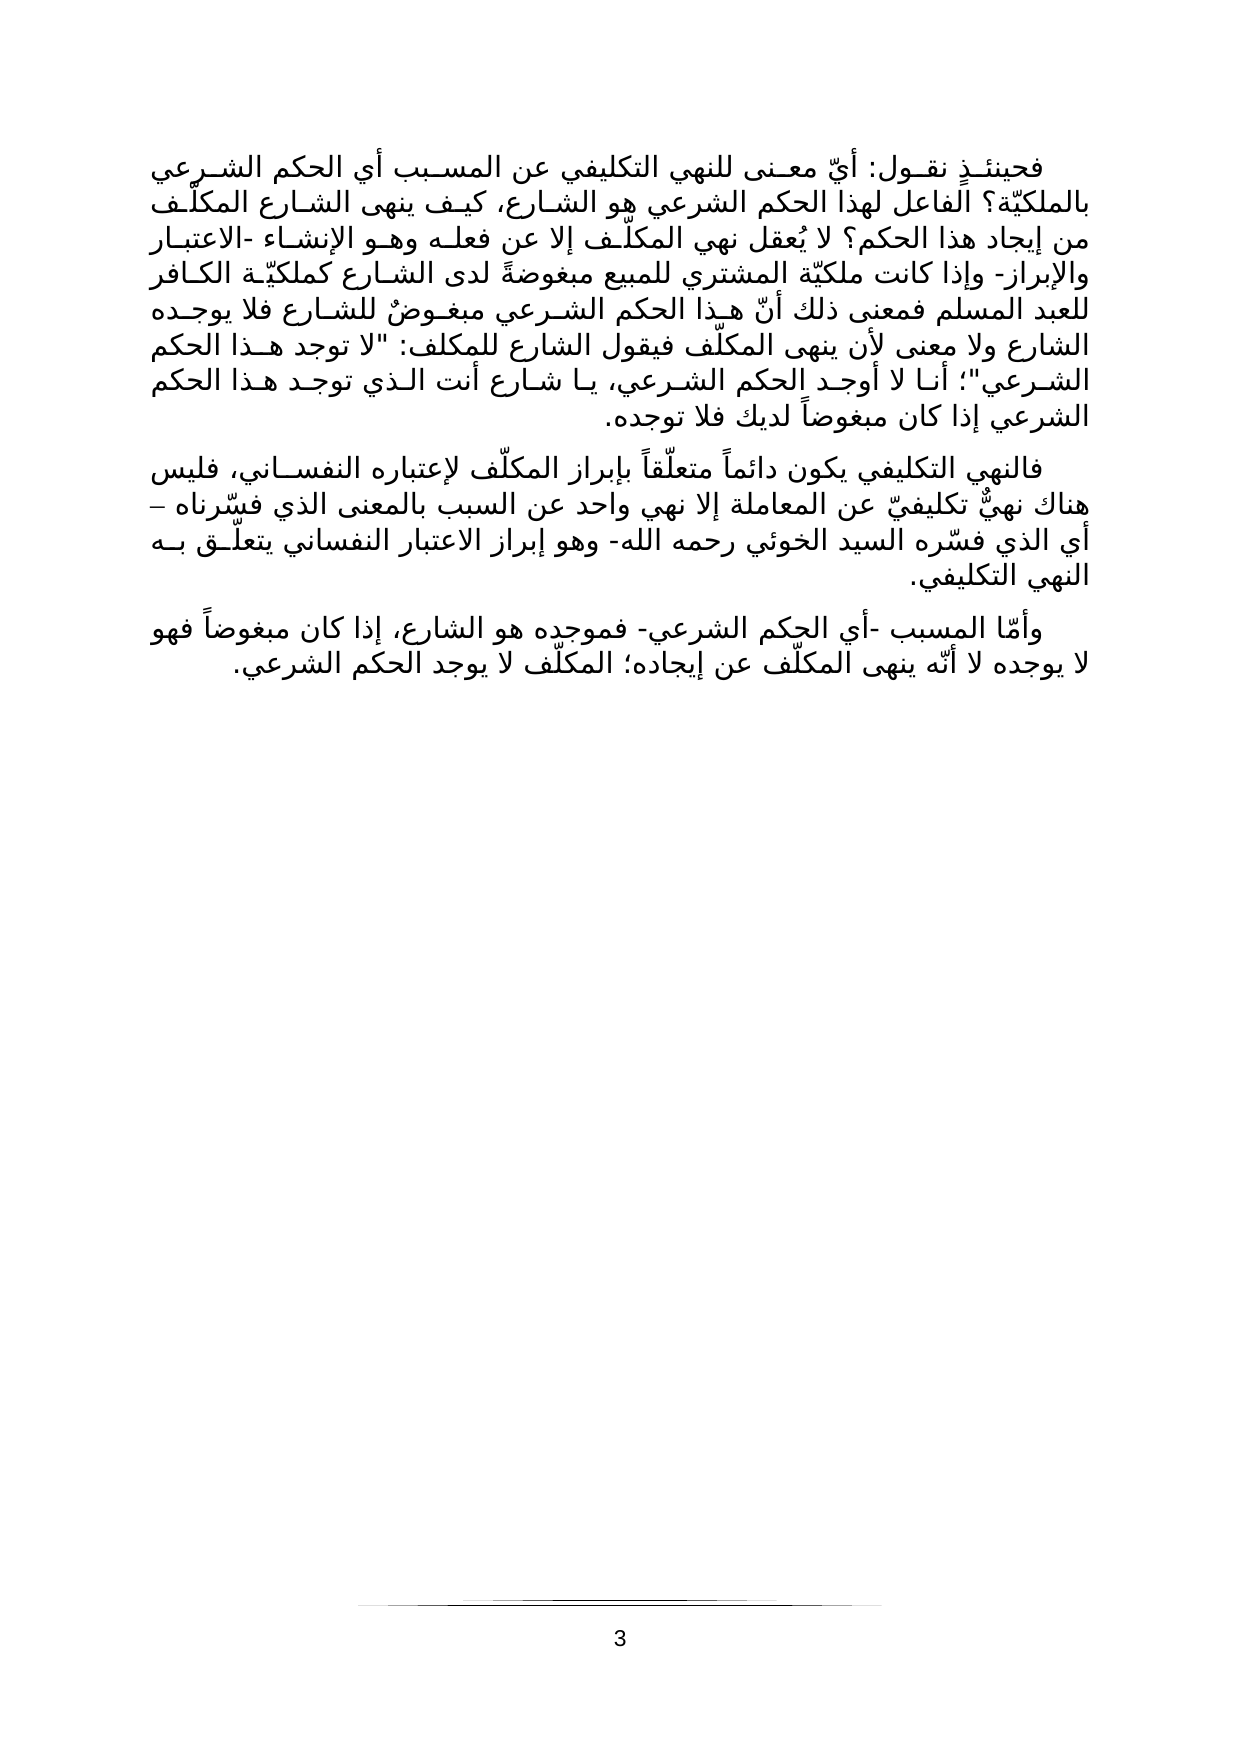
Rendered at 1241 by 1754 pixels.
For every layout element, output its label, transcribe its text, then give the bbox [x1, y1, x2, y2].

text فحينئذٍ نقول: أيّ معنى للنهي التكليفي عن المسبب أي الحكم الشرعي بالملكيّة؟ الفاعل لهذا الحكم الشرعي هو الشارع، كيف ينهى الشارع المكلّف من إيجاد هذا الحكم؟ لا يُعقل نهي المكلّف إلا عن فعله وهو الإنشاء -الاعتبار والإبراز- وإذا كانت ملكيّة المشتري للمبيع مبغوضةً لدى الشارع كملكيّة الكافر للعبد المسلم فمعنى ذلك أنّ هذا الحكم الشرعي مبغوضٌ للشارع فلا يوجده الشارع ولا معنى لأن ينهى المكلّف فيقول الشارع للمكلف: "لا توجد هذا الحكم الشرعي"؛ أنا لا أوجد الحكم الشرعي، يا شارع أنت الذي توجد هذا الحكم الشرعي إذا كان مبغوضاً لديك فلا توجده. [150, 150, 1090, 433]
text وأمّا المسبب -أي الحكم الشرعي- فموجده هو الشارع، إذا كان مبغوضاً فهو لا يوجده لا أنّه ينهى المكلّف عن إيجاده؛ المكلّف لا يوجد الحكم الشرعي. [150, 611, 1090, 681]
text فالنهي التكليفي يكون دائماً متعلّقاً بإبراز المكلّف لإعتباره النفساني، فليس هناك نهيٌّ تكليفيّ عن المعاملة إلا نهي واحد عن السبب بالمعنى الذي فسّرناه –أي الذي فسّره السيد الخوئي رحمه الله- وهو إبراز الاعتبار النفساني يتعلّق به النهي التكليفي. [150, 452, 1090, 593]
